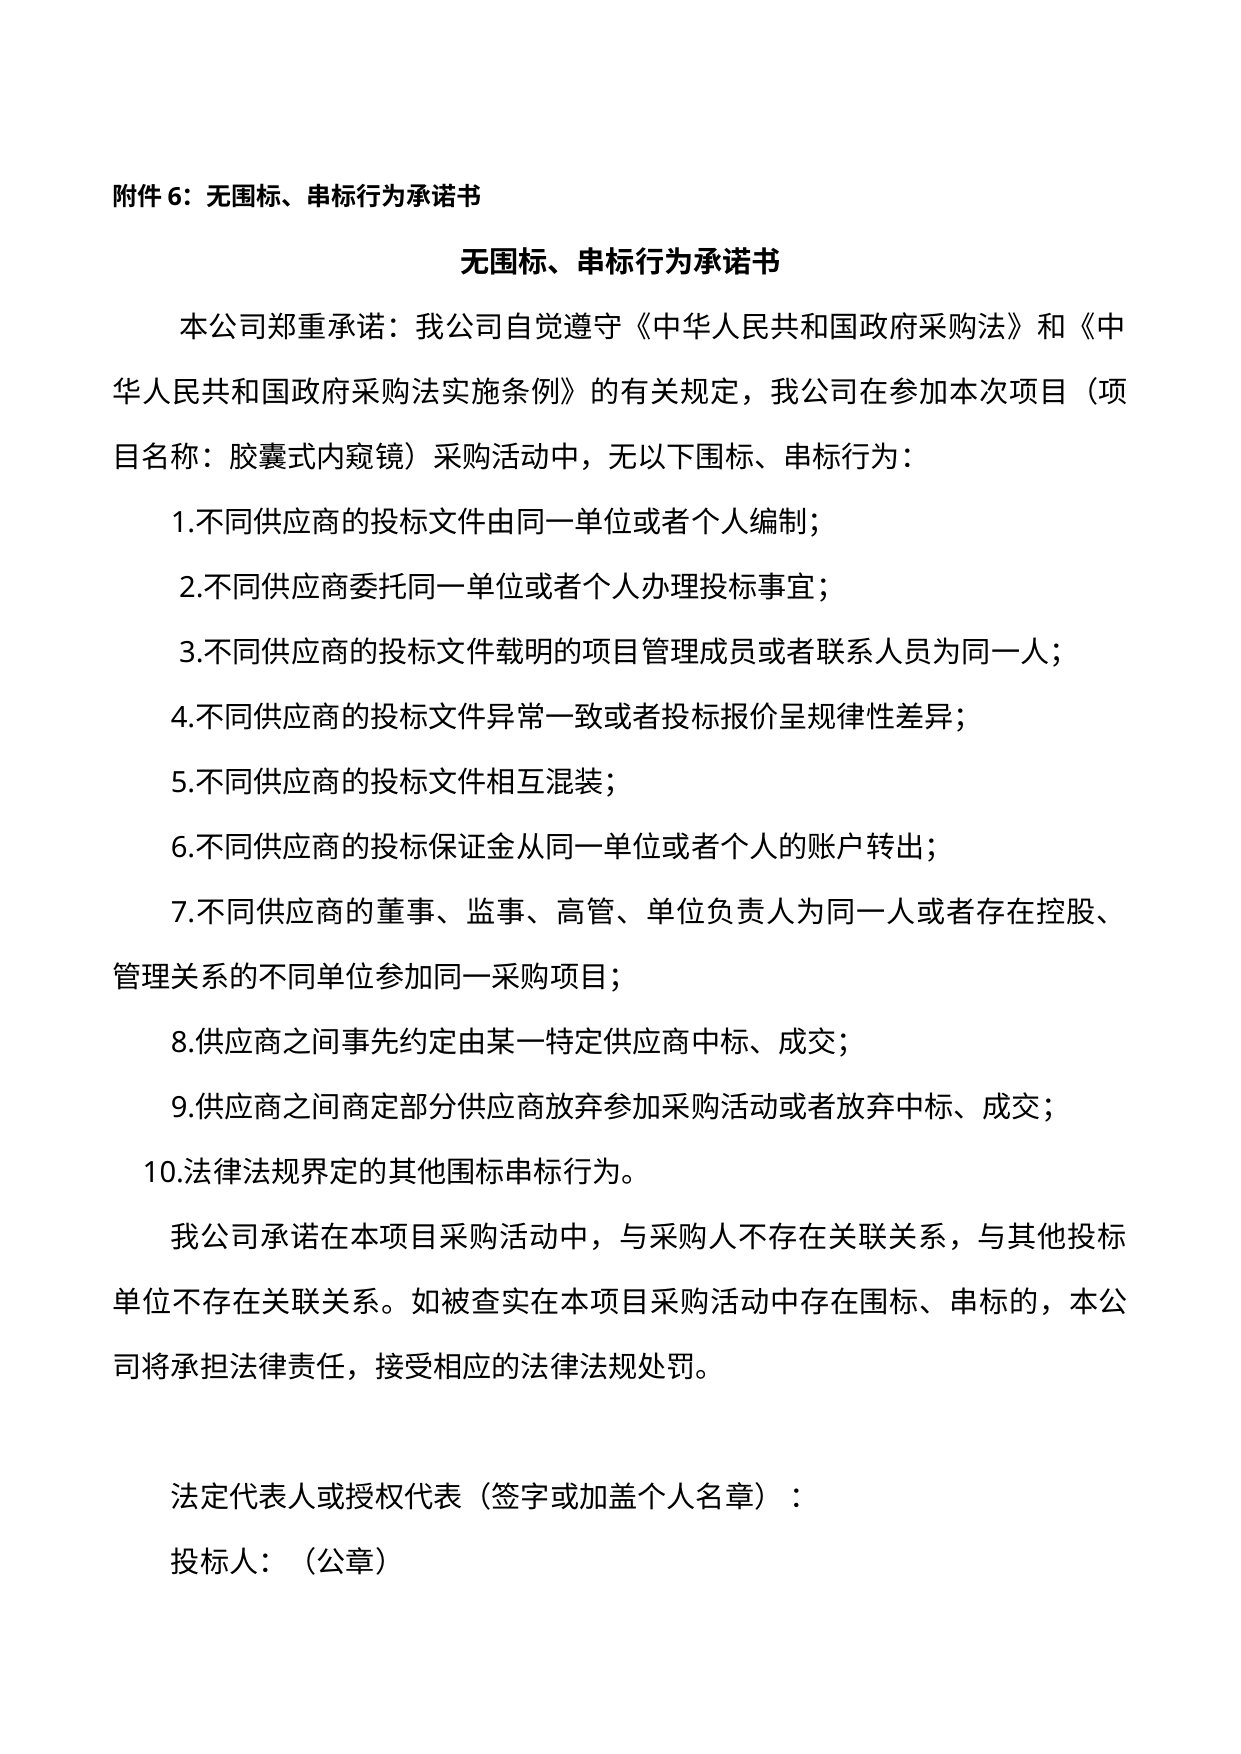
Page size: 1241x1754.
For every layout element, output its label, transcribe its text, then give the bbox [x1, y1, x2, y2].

text 8.供应商之间事先约定由某一特定供应商中标、成交； [112, 1007, 1128, 1072]
text 3.不同供应商的投标文件载明的项目管理成员或者联系人员为同一人； [112, 617, 1128, 682]
text 4.不同供应商的投标文件异常一致或者投标报价呈规律性差异； [112, 682, 1128, 747]
text 投标人：（公章） [112, 1527, 1128, 1592]
text 2.不同供应商委托同一单位或者个人办理投标事宜； [112, 552, 1128, 617]
text 本公司郑重承诺：我公司自觉遵守《中华人民共和国政府采购法》和《中华人民共和国政府采购法实施条例》的有关规定，我公司在参加本次项目（项目名称：胶囊式内窥镜）采购活动中，无以下围标、串标行为： [112, 292, 1128, 487]
text 1.不同供应商的投标文件由同一单位或者个人编制； [112, 487, 1128, 552]
text 6.不同供应商的投标保证金从同一单位或者个人的账户转出； [112, 812, 1128, 877]
text 无围标、串标行为承诺书 [112, 227, 1128, 292]
text 10.法律法规界定的其他围标串标行为。 [112, 1137, 1128, 1202]
text 5.不同供应商的投标文件相互混装； [112, 747, 1128, 812]
text 9.供应商之间商定部分供应商放弃参加采购活动或者放弃中标、成交； [112, 1072, 1128, 1137]
text 法定代表人或授权代表（签字或加盖个人名章） ： [112, 1462, 1128, 1527]
text 我公司承诺在本项目采购活动中，与采购人不存在关联关系，与其他投标单位不存在关联关系。如被查实在本项目采购活动中存在围标、串标的，本公司将承担法律责任，接受相应的法律法规处罚。 [112, 1202, 1128, 1397]
text 附件6：无围标、串标行为承诺书 [112, 162, 1128, 227]
text 7.不同供应商的董事、监事、高管、单位负责人为同一人或者存在控股、管理关系的不同单位参加同一采购项目； [112, 877, 1128, 1007]
